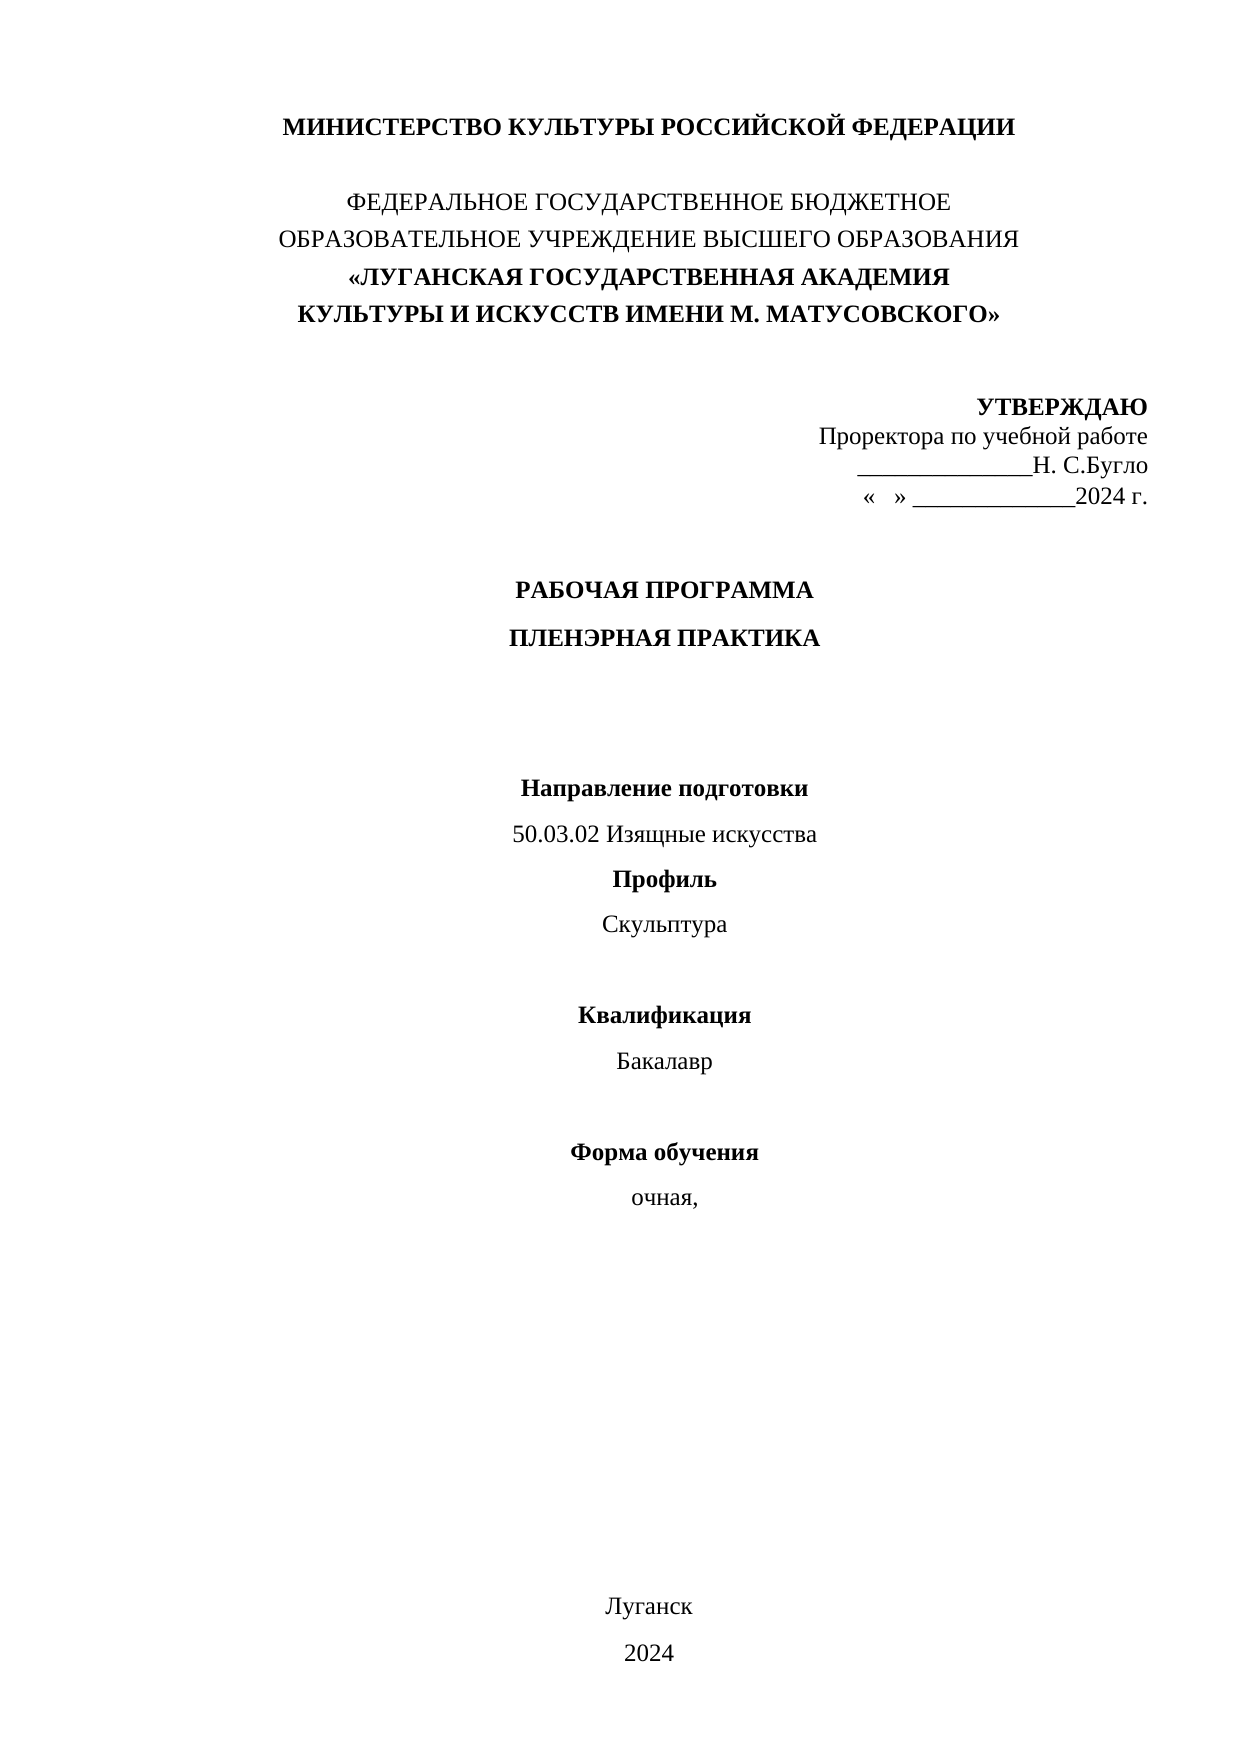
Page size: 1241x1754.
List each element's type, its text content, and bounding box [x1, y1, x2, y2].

text ФЕДЕРАЛЬНОЕ ГОСУДАРСТВЕННОЕ БЮДЖЕТНОЕ [395, 194, 607, 214]
text «ЛУГАНСКАЯ ГОСУДАРСТВЕННАЯ АКАДЕМИЯ [618, 269, 855, 289]
text ОБРАЗОВАТЕЛЬНОЕ УЧРЕЖДЕНИЕ ВЫСШЕГО ОБРАЗОВАНИЯ [150, 231, 612, 252]
text ФЕДЕРАЛЬНОЕ ГОСУДАРСТВЕННОЕ БЮДЖЕТНОЕ [150, 194, 387, 214]
text ФЕДЕРАЛЬНОЕ ГОСУДАРСТВЕННОЕ БЮДЖЕТНОЕ [615, 194, 835, 214]
text Луганск [150, 1591, 1148, 1619]
text «ЛУГАНСКАЯ ГОСУДАРСТВЕННАЯ АКАДЕМИЯ [150, 269, 607, 289]
text Форма обучения [150, 1137, 1179, 1165]
text РАБОЧАЯ ПРОГРАММА [150, 575, 1179, 604]
text МИНИСТЕРСТВО КУЛЬТУРЫ РОССИЙСКОЙ ФЕДЕРАЦИИ [976, 119, 1148, 139]
text Профиль [150, 864, 1179, 893]
text УТВЕРЖДАЮ [726, 392, 1148, 421]
text ПЛЕНЭРНАЯ ПРАКТИКА [150, 623, 1179, 652]
text очная, [150, 1182, 1179, 1211]
text ОБРАЗОВАТЕЛЬНОЕ УЧРЕЖДЕНИЕ ВЫСШЕГО ОБРАЗОВАНИЯ [626, 231, 1148, 252]
text « » _____________2024 г. [652, 478, 1148, 511]
text 2024 [150, 1638, 1148, 1667]
text МИНИСТЕРСТВО КУЛЬТУРЫ РОССИЙСКОЙ ФЕДЕРАЦИИ [150, 119, 895, 139]
text Квалификация [150, 1000, 1179, 1029]
text Направление подготовки [150, 773, 1179, 802]
text Проректора по учебной работе ______________Н. С.Бугло [726, 421, 1148, 478]
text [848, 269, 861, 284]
text ФЕДЕРАЛЬНОЕ ГОСУДАРСТВЕННОЕ БЮДЖЕТНОЕ [843, 194, 1148, 214]
text «ЛУГАНСКАЯ ГОСУДАРСТВЕННАЯ АКАДЕМИЯ [872, 269, 1148, 289]
text Бакалавр [150, 1046, 1179, 1074]
text 50.03.02 Изящные искусства [150, 819, 1179, 847]
text Скульптура [150, 909, 1179, 938]
text КУЛЬТУРЫ И ИСКУССТВ ИМЕНИ М. МАТУСОВСКОГО» [150, 306, 1148, 327]
